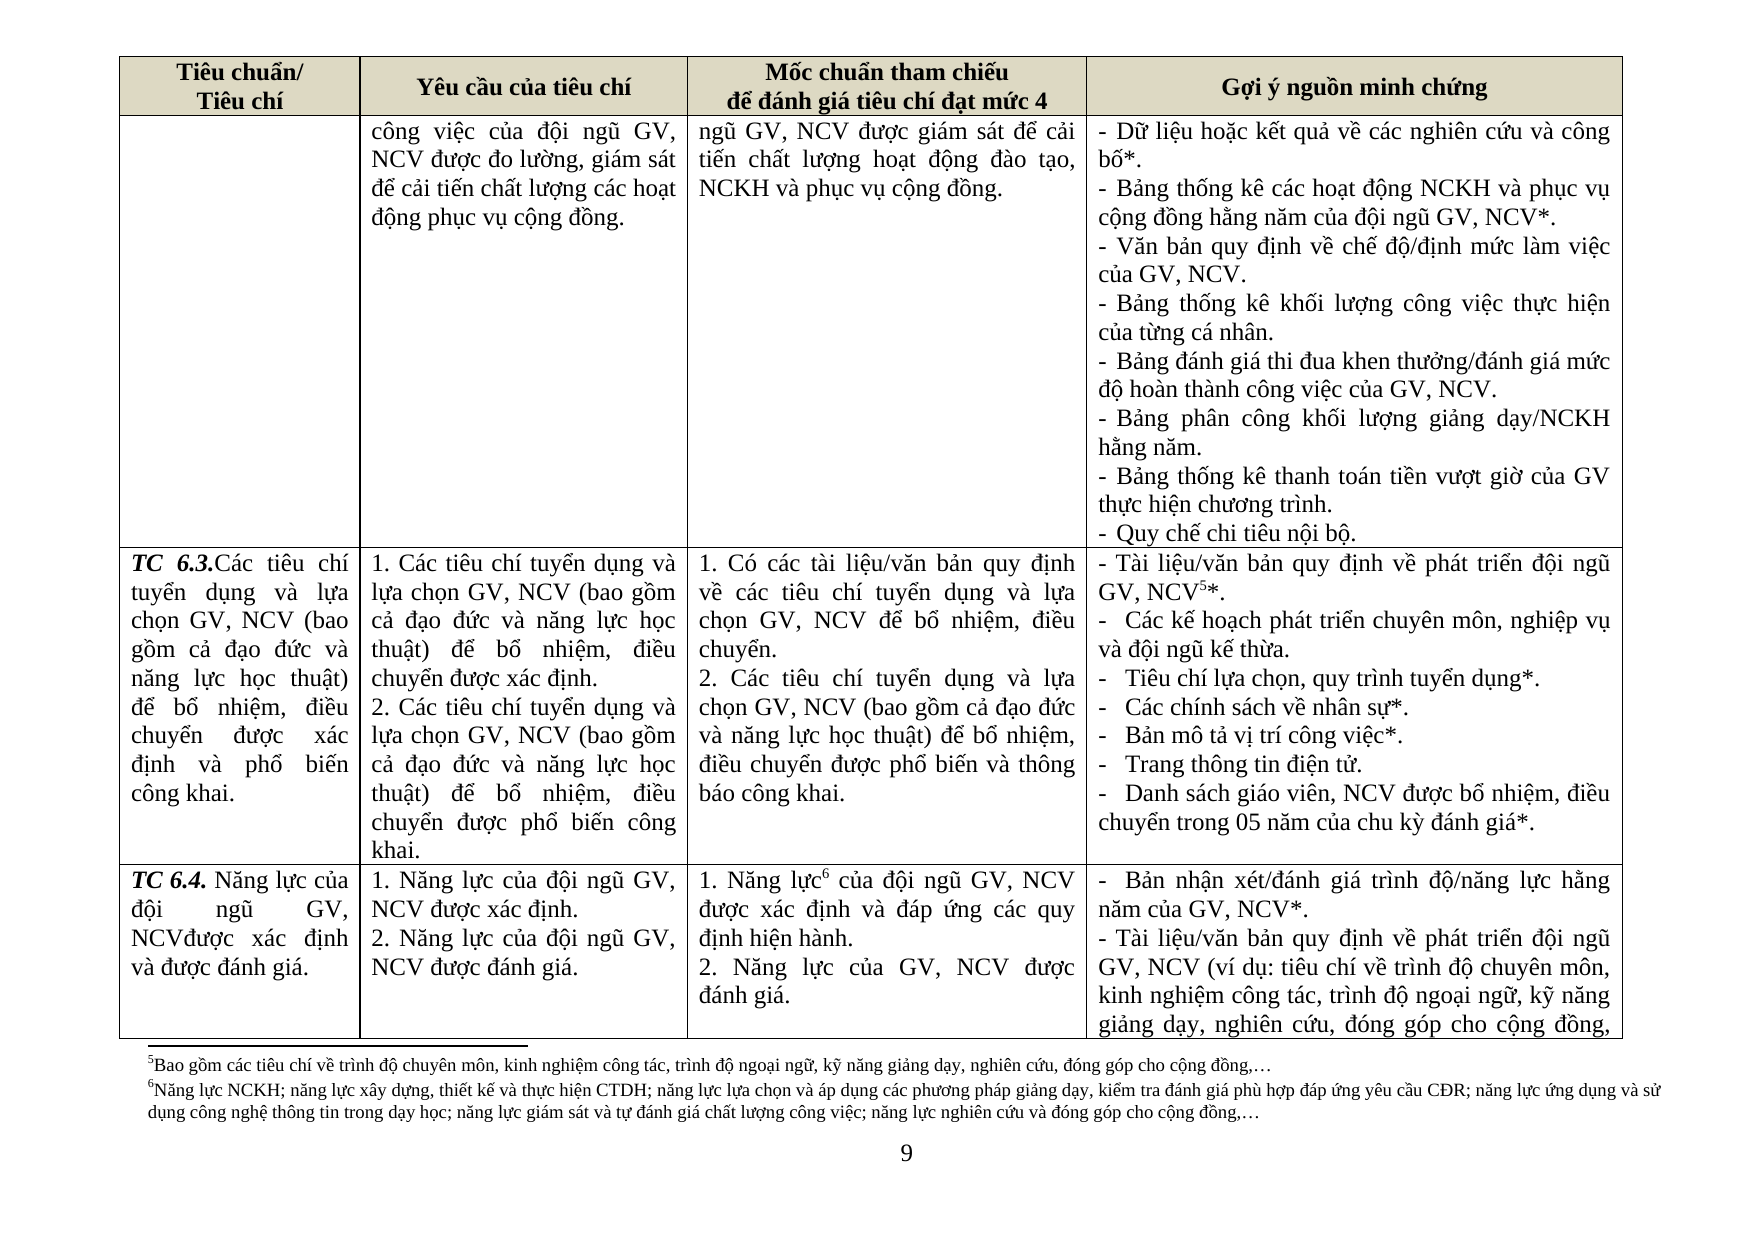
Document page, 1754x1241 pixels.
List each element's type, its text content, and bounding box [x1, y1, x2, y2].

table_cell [120, 865, 359, 1038]
table_cell - Tài liệu/văn bản quy định về phát triển đội ngũ GV, NCV*. Các kế hoạch phát triển chuyên môn, nghiệp vụ và đội ngũ kế thừa. Tiêu chí lựa chọn, quy trình tuyển dụng*. Các chính sách về nhân sự*. Bản mô tả vị trí công việc*. Trang thông tin điện tử. Danh sách giáo viên, NCV được bổ nhiệm, điều chuyển trong 05 năm của chu kỳ đánh giá*. [1087, 548, 1622, 864]
table_cell 1. Có các tài liệu/văn bản quy định về các tiêu chí tuyển dụng và lựa chọn GV, NCV để bổ nhiệm, điều chuyển. 2. Các tiêu chí tuyển dụng và lựa chọn GV, NCV (bao gồm cả đạo đức và năng lực học thuật) để bổ nhiệm, điều chuyển được phổ biến và thông báo công khai. [688, 548, 1086, 864]
table_cell TC 6.3.Các tiêu chí tuyển dụng và lựa chọn GV, NCV (bao gồm cả đạo đức và năng lực học thuật) để bổ nhiệm, điều chuyển được xác định và phổ biến công khai. [120, 548, 359, 864]
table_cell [361, 865, 687, 1038]
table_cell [1087, 865, 1622, 1038]
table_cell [1087, 116, 1622, 547]
table_cell 1. Các tiêu chí tuyển dụng và lựa chọn GV, NCV (bao gồm cả đạo đức và năng lực học thuật) để bổ nhiệm, điều chuyển được xác định. 2. Các tiêu chí tuyển dụng và lựa chọn GV, NCV (bao gồm cả đạo đức và năng lực học thuật) để bổ nhiệm, điều chuyển được phổ biến công khai. [361, 548, 687, 864]
table_header Yêu cầu của tiêu chí [361, 57, 687, 115]
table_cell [688, 865, 1086, 1038]
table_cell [120, 116, 359, 547]
table_header Mốc chuẩn tham chiếu để đánh giá tiêu chí đạt mức 4 [688, 57, 1086, 115]
table_header Tiêu chuẩn/ Tiêu chí [120, 57, 359, 115]
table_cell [688, 116, 1086, 547]
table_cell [361, 116, 687, 547]
table_header Gợi ý nguồn minh chứng [1087, 57, 1622, 115]
